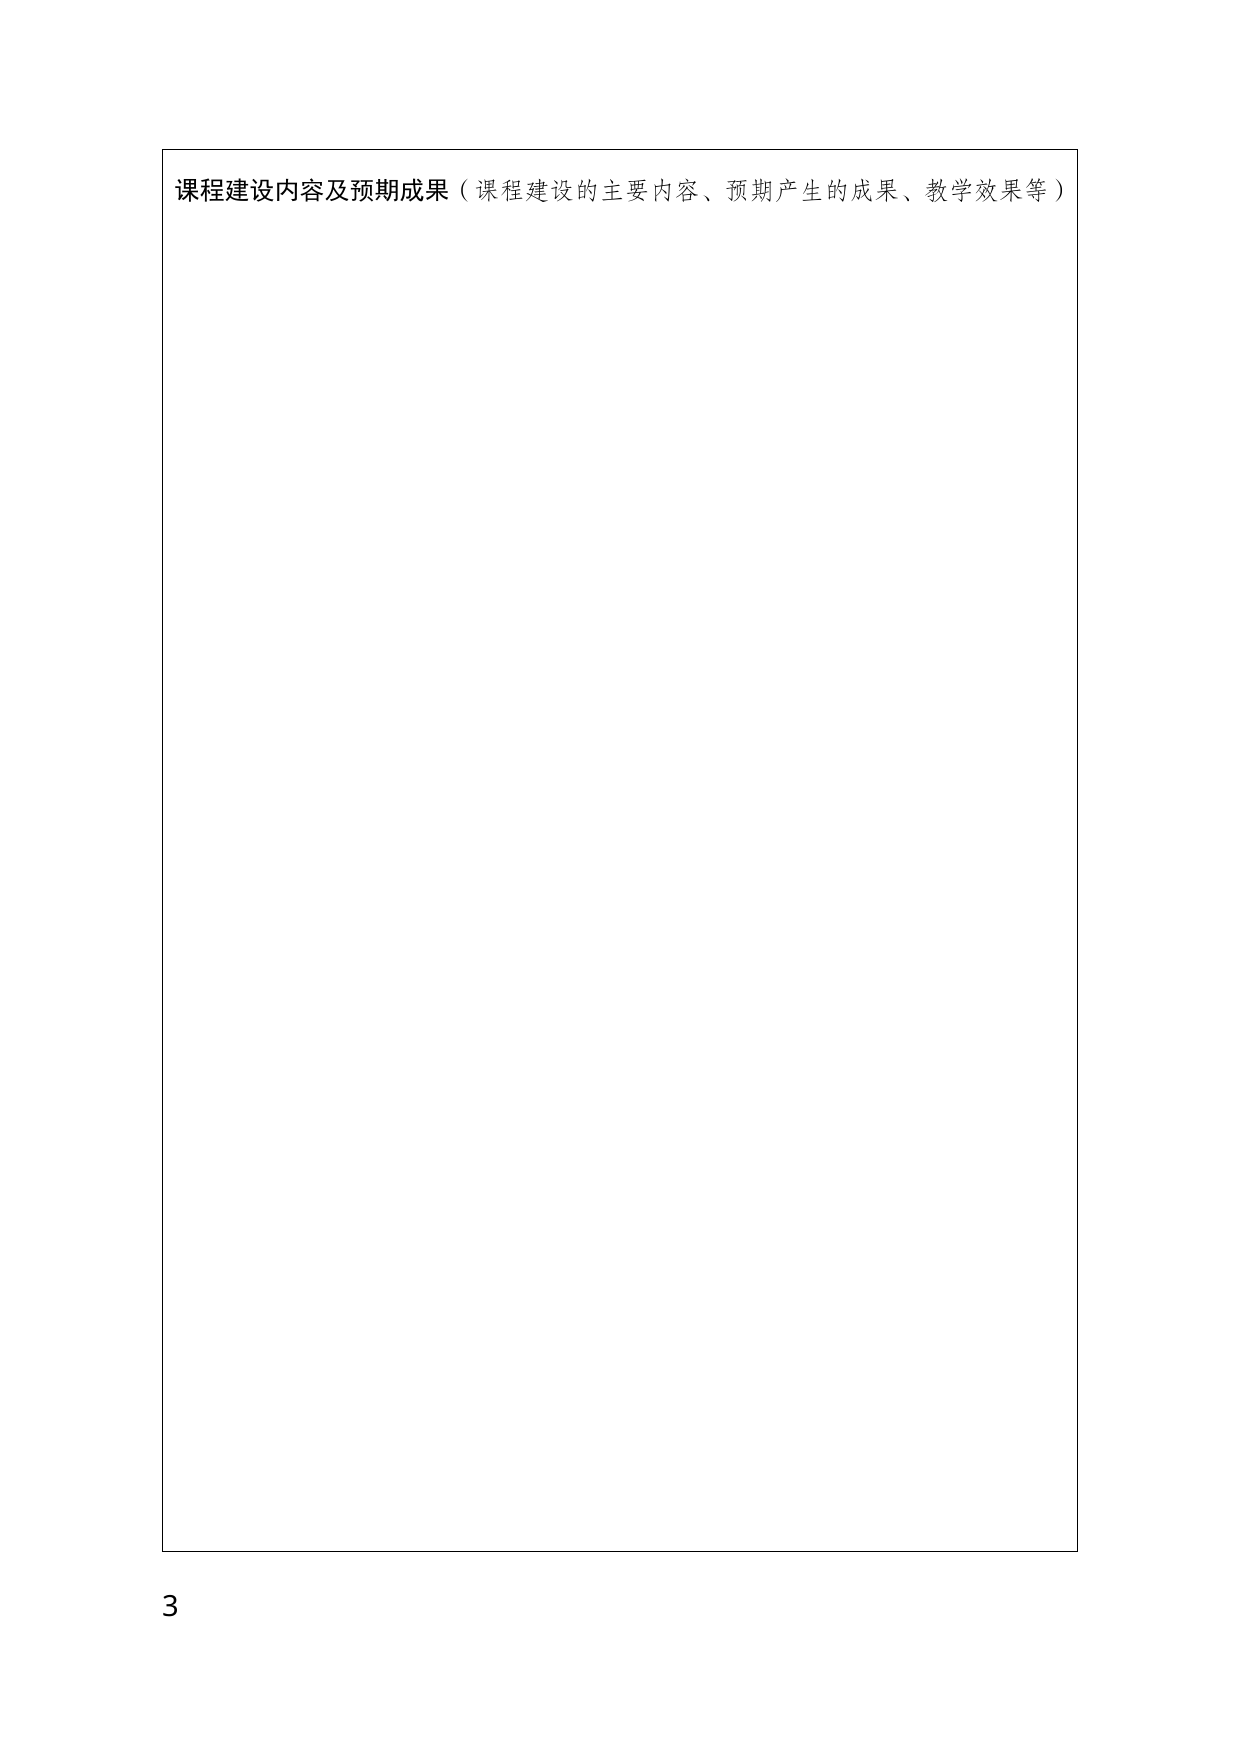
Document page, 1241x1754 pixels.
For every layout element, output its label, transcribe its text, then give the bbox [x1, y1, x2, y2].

table_header 课程建设内容及预期成果（课程建设的主要内容、预期产生的成果、教学效果等） [163, 150, 1077, 1551]
